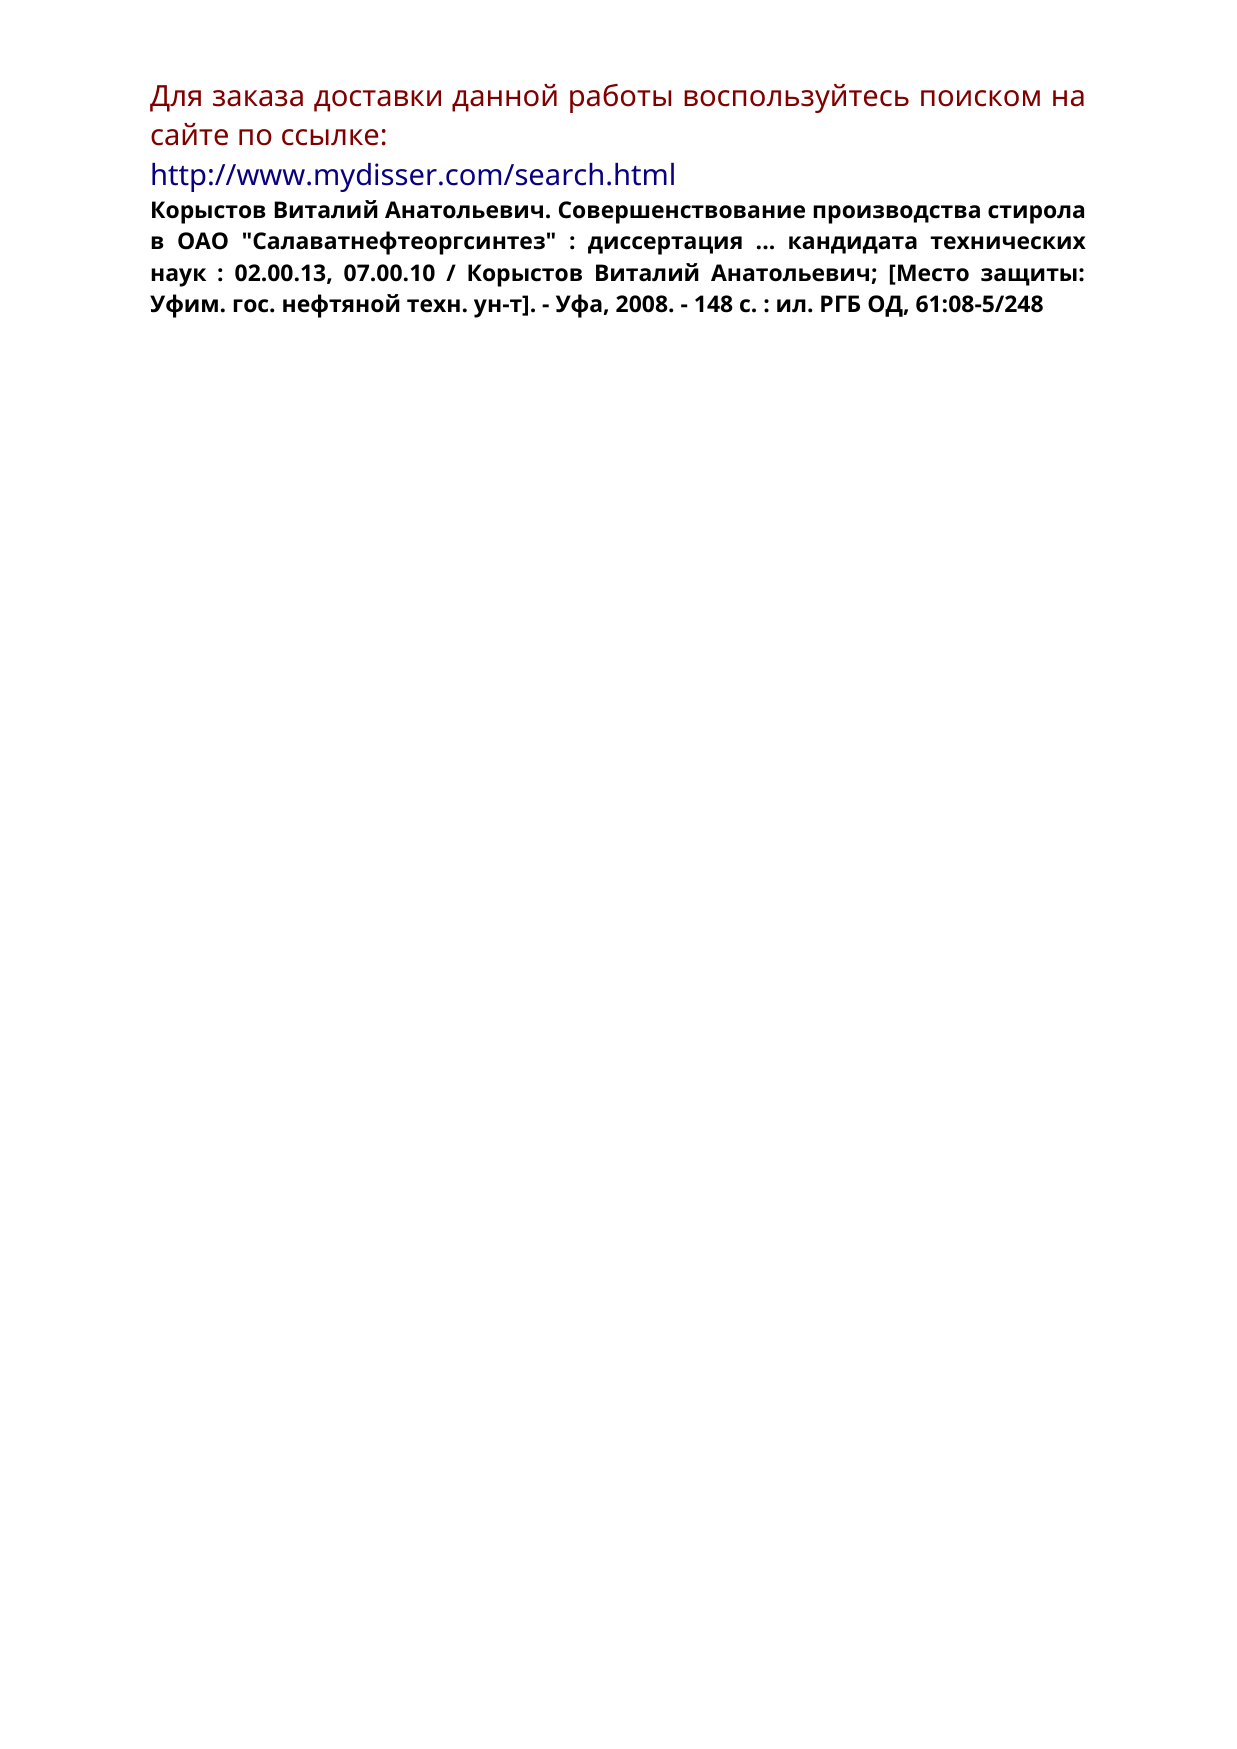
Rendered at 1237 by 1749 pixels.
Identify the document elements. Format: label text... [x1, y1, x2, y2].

text Корыстов Виталий Анатольевич. Совершенствование производства стирола в ОАО "Салаватнефтеоргсинтез" : диссертация ... кандидата технических наук : 02.00.13, 07.00.10 / Корыстов Виталий Анатольевич; [Место защиты: Уфим. гос. нефтяной техн. ун-т]. - Уфа, 2008. - 148 с. : ил. РГБ ОД, 61:08-5/248 [150, 194, 1086, 319]
